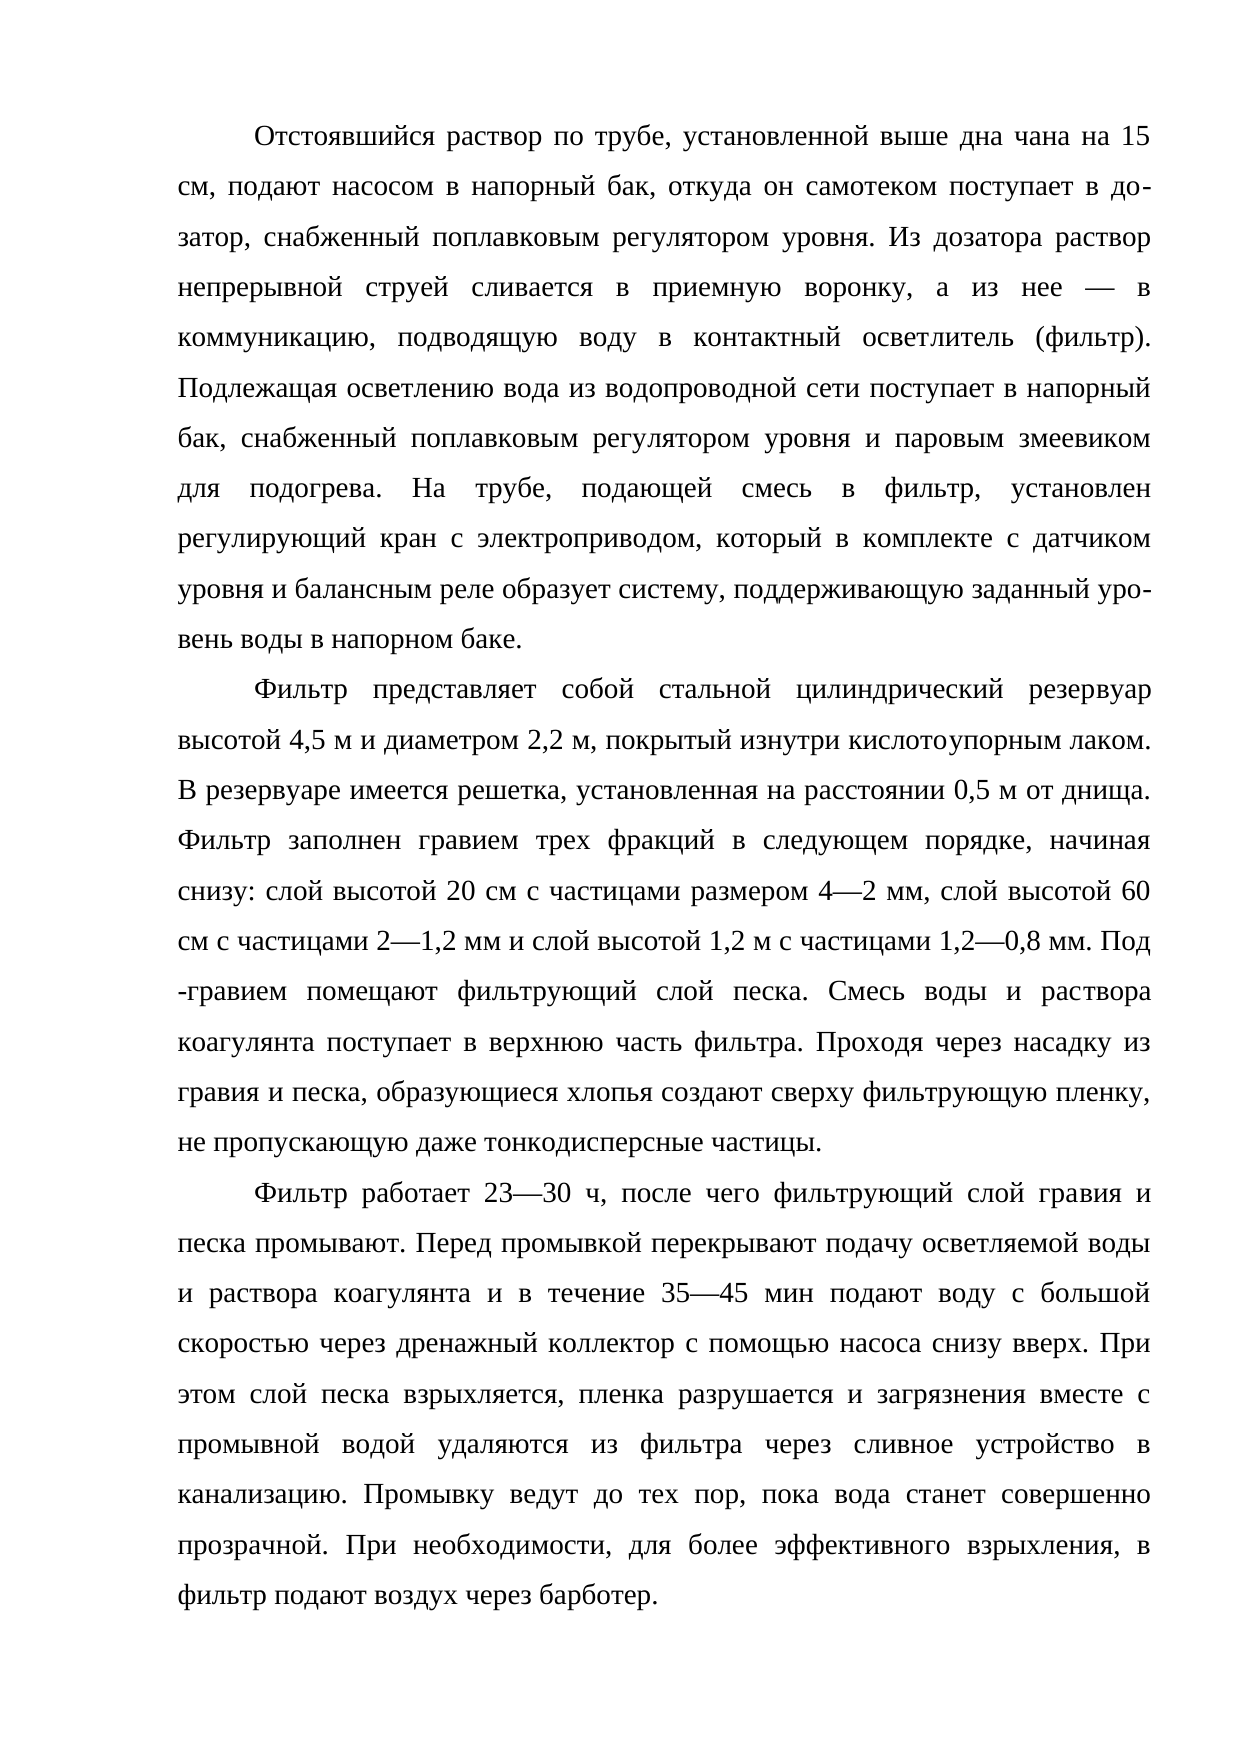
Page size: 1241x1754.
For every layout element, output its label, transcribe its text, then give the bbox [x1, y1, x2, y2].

text Фильтр представляет собой стальной цилиндрический резервуар высотой и диаметром , покрытый изнутри кислотоупорным лаком. В резервуаре имеется решетка, установленная на расстоянии от днища. Фильтр заполнен гравием трех фракций в следующем порядке, начиная снизу: слой высотой с частицами размером 4—2 мм, слой высотой с частицами 2—1,2 мм и слой высотой с частицами 1,2—0,8 мм. Под -гравием помещают фильтрующий слой песка. Смесь воды и раствора коагулянта поступает в верхнюю часть фильтра. Проходя через насадку из гравия и песка, образующиеся хлопья создают сверху фильтрующую пленку, не пропускающую даже тонкодисперсные частицы. [177, 672, 1152, 1158]
text Отстоявшийся раствор по трубе, установленной выше дна чана на , подают насосом в напорный бак, откуда он самотеком поступает в дозатор, снабженный поплавковым регулятором уровня. Из дозатора раствор непрерывной струей сливается в приемную воронку, а из нее — в коммуникацию, подводящую воду в контактный осветлитель (фильтр). Подлежащая осветлению вода из водопроводной сети поступает в напорный бак, снабженный поплавковым регулятором уровня и паровым змеевиком для подогрева. На трубе, подающей смесь в фильтр, установлен регулирующий кран с электроприводом, который в комплекте с датчиком уровня и балансным реле образует систему, поддерживающую заданный уровень воды в напорном баке. [177, 118, 1152, 655]
text Фильтр работает 23—30 ч, после чего фильтрующий слой гравия и песка промывают. Перед промывкой перекрывают подачу осветляемой воды и раствора коагулянта и в течение 35—45 мин подают воду с большой скоростью через дренажный коллектор с помощью насоса снизу вверх. При этом слой песка взрыхляется, пленка разрушается и загрязнения вместе с промывной водой удаляются из фильтра через сливное устройство в канализацию. Промывку ведут до тех пор, пока вода станет совершенно прозрачной. При необходимости, для более эффективного взрыхления, в фильтр подают воздух через барботер. [177, 1175, 1152, 1611]
